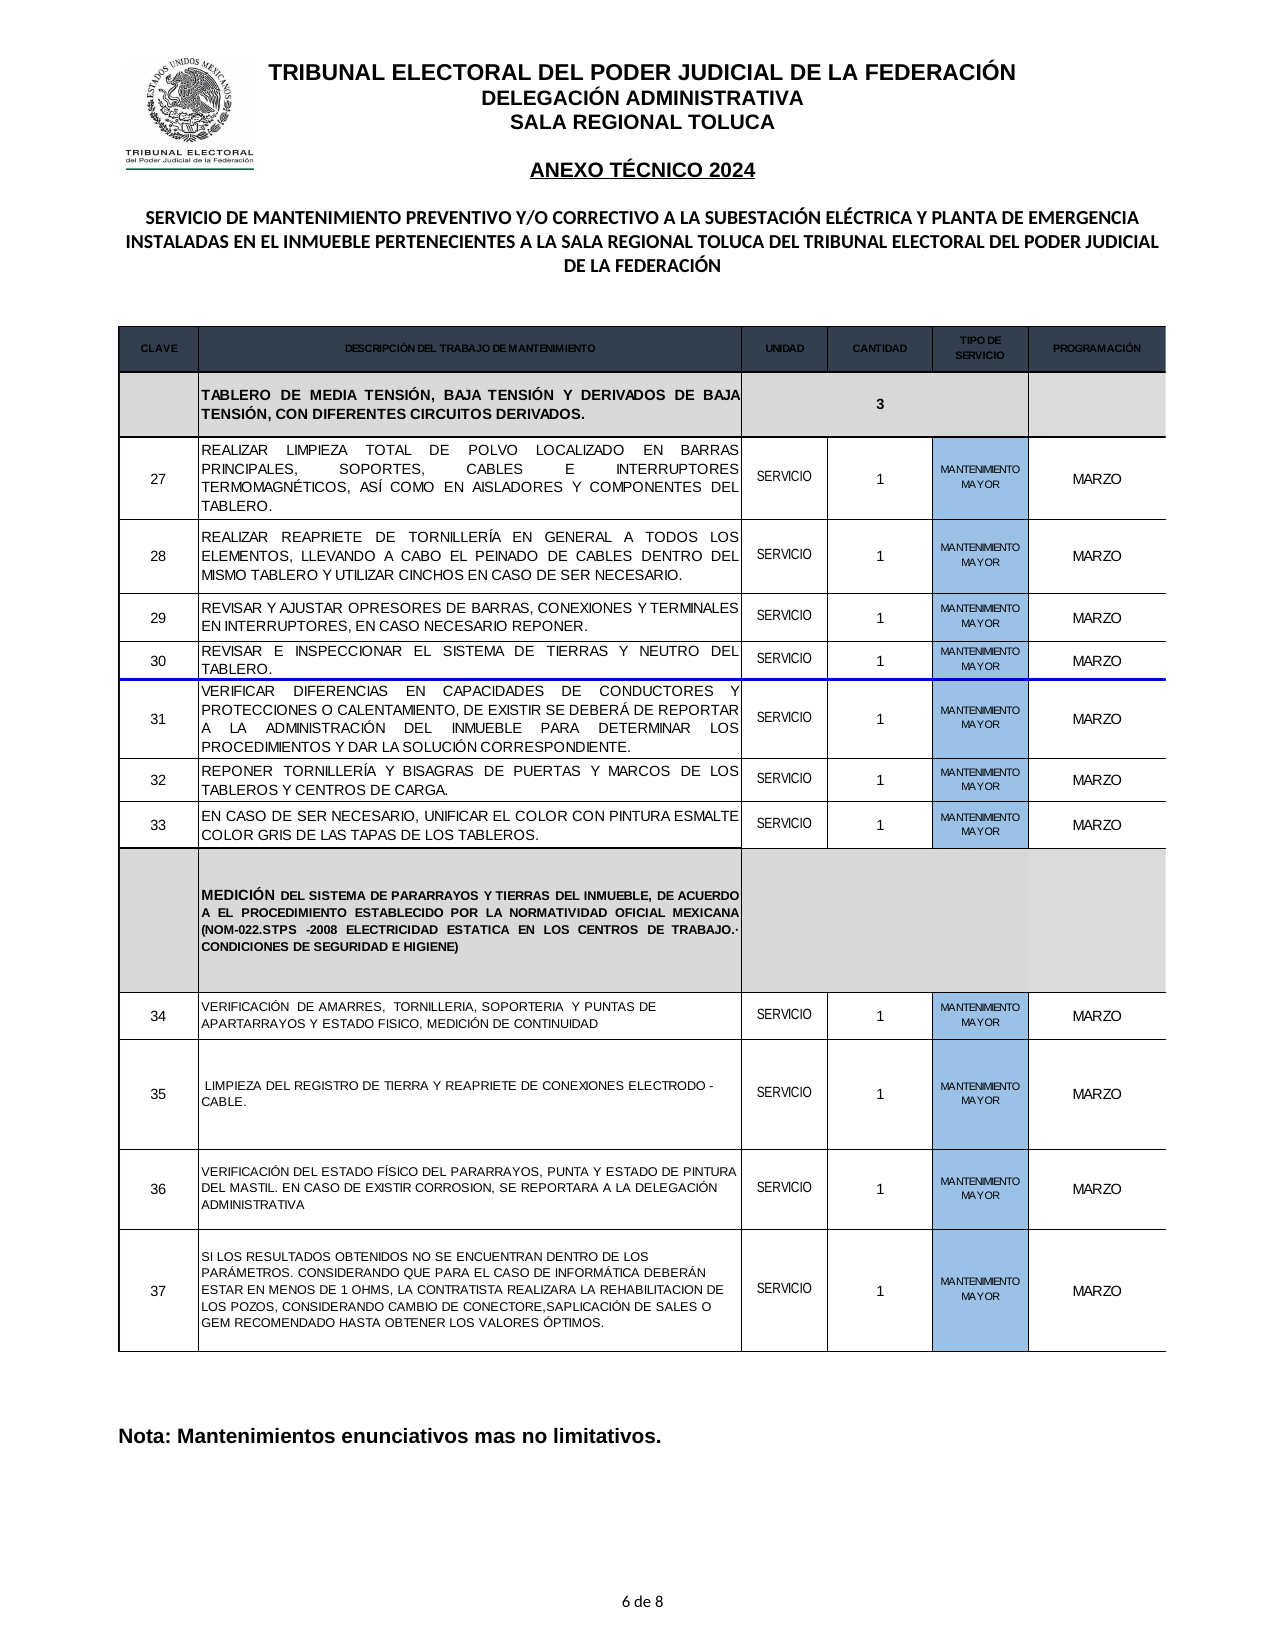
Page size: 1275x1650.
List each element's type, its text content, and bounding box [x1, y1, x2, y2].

picture [125, 58, 254, 170]
text Nota: Mantenimientos enunciativos mas no limitativos. [118, 1424, 1167, 1448]
